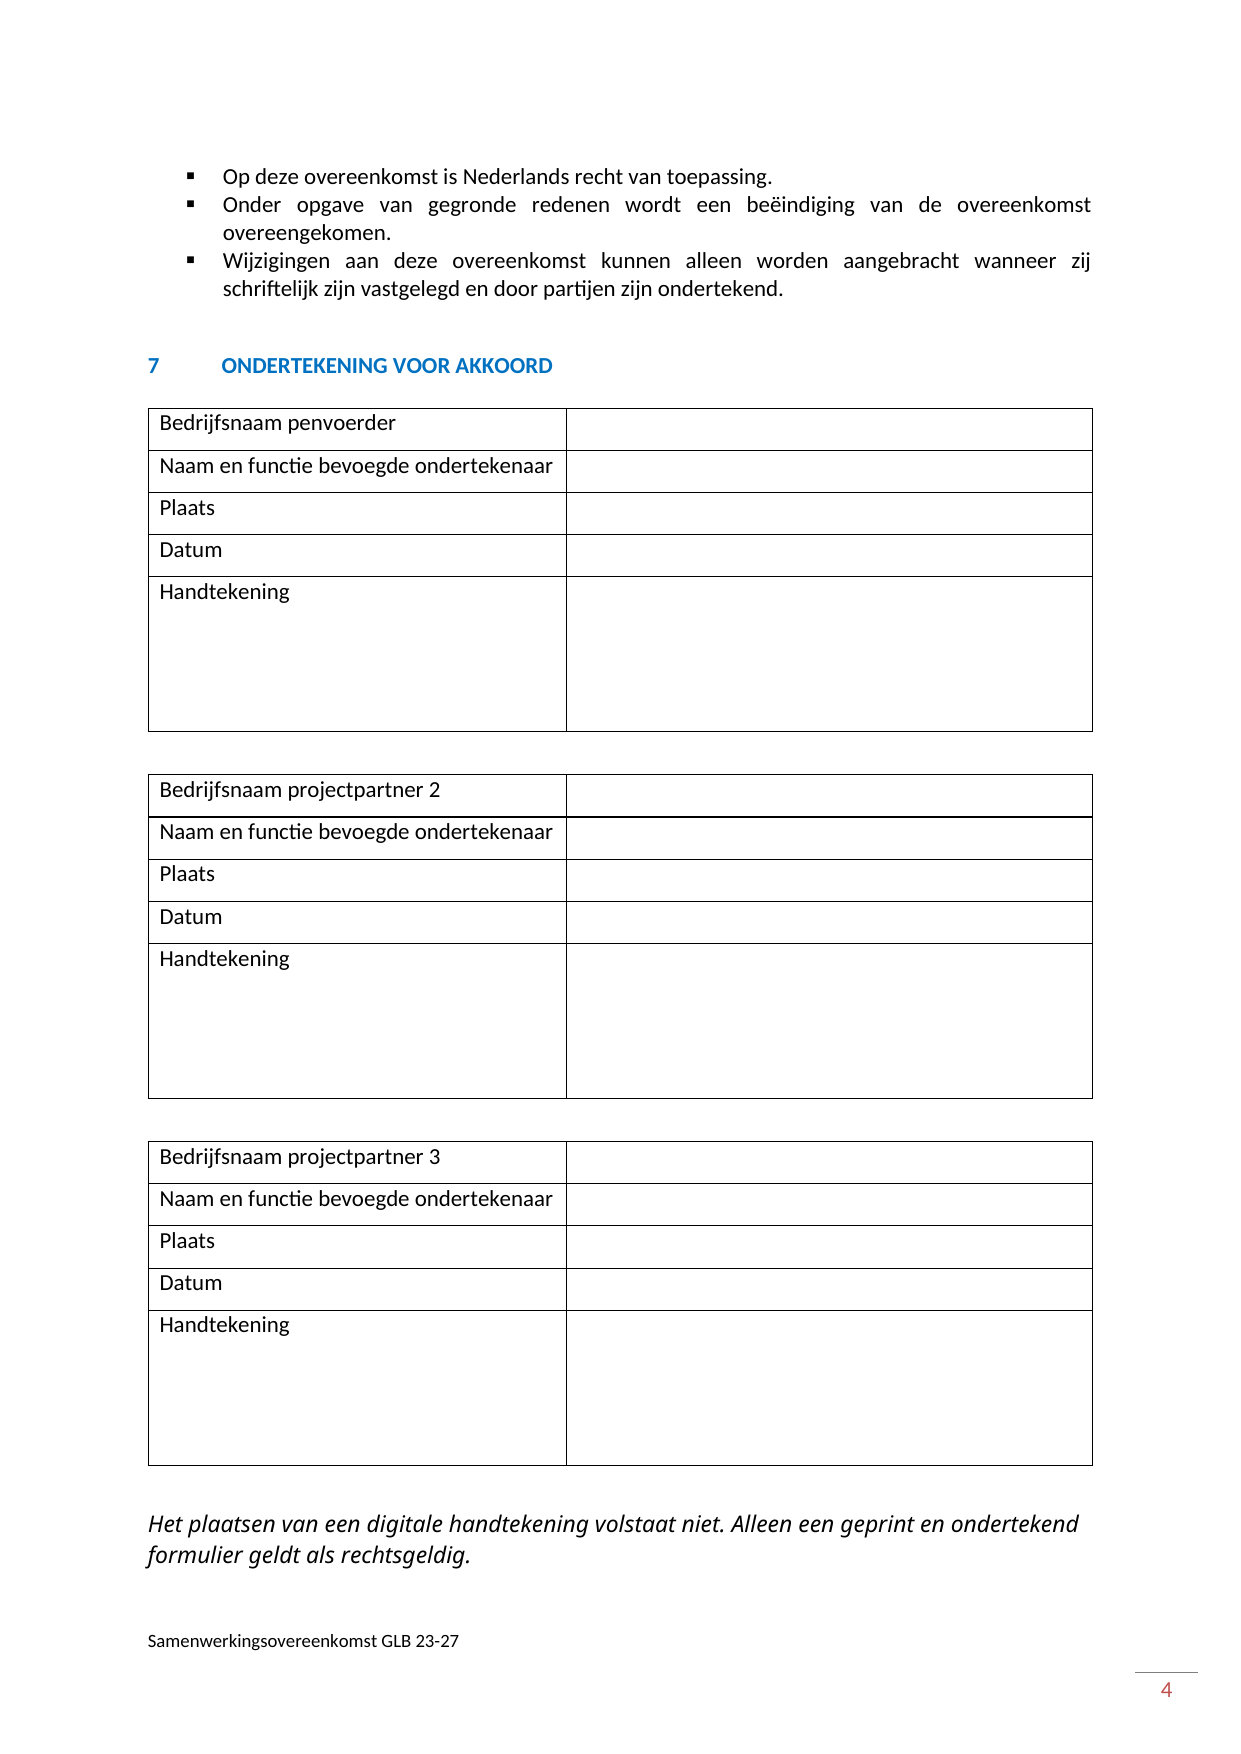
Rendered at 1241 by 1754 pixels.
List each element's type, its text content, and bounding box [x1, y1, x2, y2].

text Het plaatsen van een digitale handtekening volstaat niet. Alleen een geprint en ondertekend formulier geldt als rechtsgeldig. [148, 1507, 1093, 1570]
table_header Bedrijfsnaam penvoerder [149, 409, 566, 450]
table_header Bedrijfsnaam projectpartner 2 [149, 775, 566, 816]
table_cell [567, 577, 1092, 731]
table_cell Naam en functie bevoegde ondertekenaar [149, 1184, 566, 1225]
list Wijzigingen aan deze overeenkomst kunnen alleen worden aangebracht wanneer zij schriftelijk zijn vastgelegd en door partijen zijn ondertekend. [185, 247, 1093, 303]
table_header [567, 775, 1092, 816]
list Op deze overeenkomst is Nederlands recht van toepassing. [185, 162, 1093, 191]
table_cell [567, 860, 1092, 901]
table_header [567, 1142, 1092, 1183]
table_cell [567, 818, 1092, 858]
table_cell [567, 1226, 1092, 1267]
table_cell Plaats [149, 493, 566, 534]
list Onder opgave van gegronde redenen wordt een beëindiging van de overeenkomst overeengekomen. [185, 191, 1093, 247]
table_header Bedrijfsnaam projectpartner 3 [149, 1142, 566, 1183]
table_cell [567, 1184, 1092, 1225]
table_cell [567, 451, 1092, 492]
table_cell [567, 493, 1092, 534]
table_cell Datum [149, 1269, 566, 1309]
table_cell Handtekening [149, 944, 566, 1098]
table_cell Datum [149, 535, 566, 576]
table_cell [567, 902, 1092, 943]
text 7 ONDERTEKENING VOOR AKKOORD [148, 351, 1093, 379]
table_cell Datum [149, 902, 566, 943]
table_cell Handtekening [149, 577, 566, 731]
table_cell [567, 1269, 1092, 1309]
table_cell Plaats [149, 1226, 566, 1267]
table_cell Naam en functie bevoegde ondertekenaar [149, 818, 566, 858]
table_cell Naam en functie bevoegde ondertekenaar [149, 451, 566, 492]
table_cell Handtekening [149, 1311, 566, 1464]
table_cell [567, 1311, 1092, 1464]
table_cell Plaats [149, 860, 566, 901]
table_header [567, 409, 1092, 450]
table_cell [567, 535, 1092, 576]
table_cell [567, 944, 1092, 1098]
